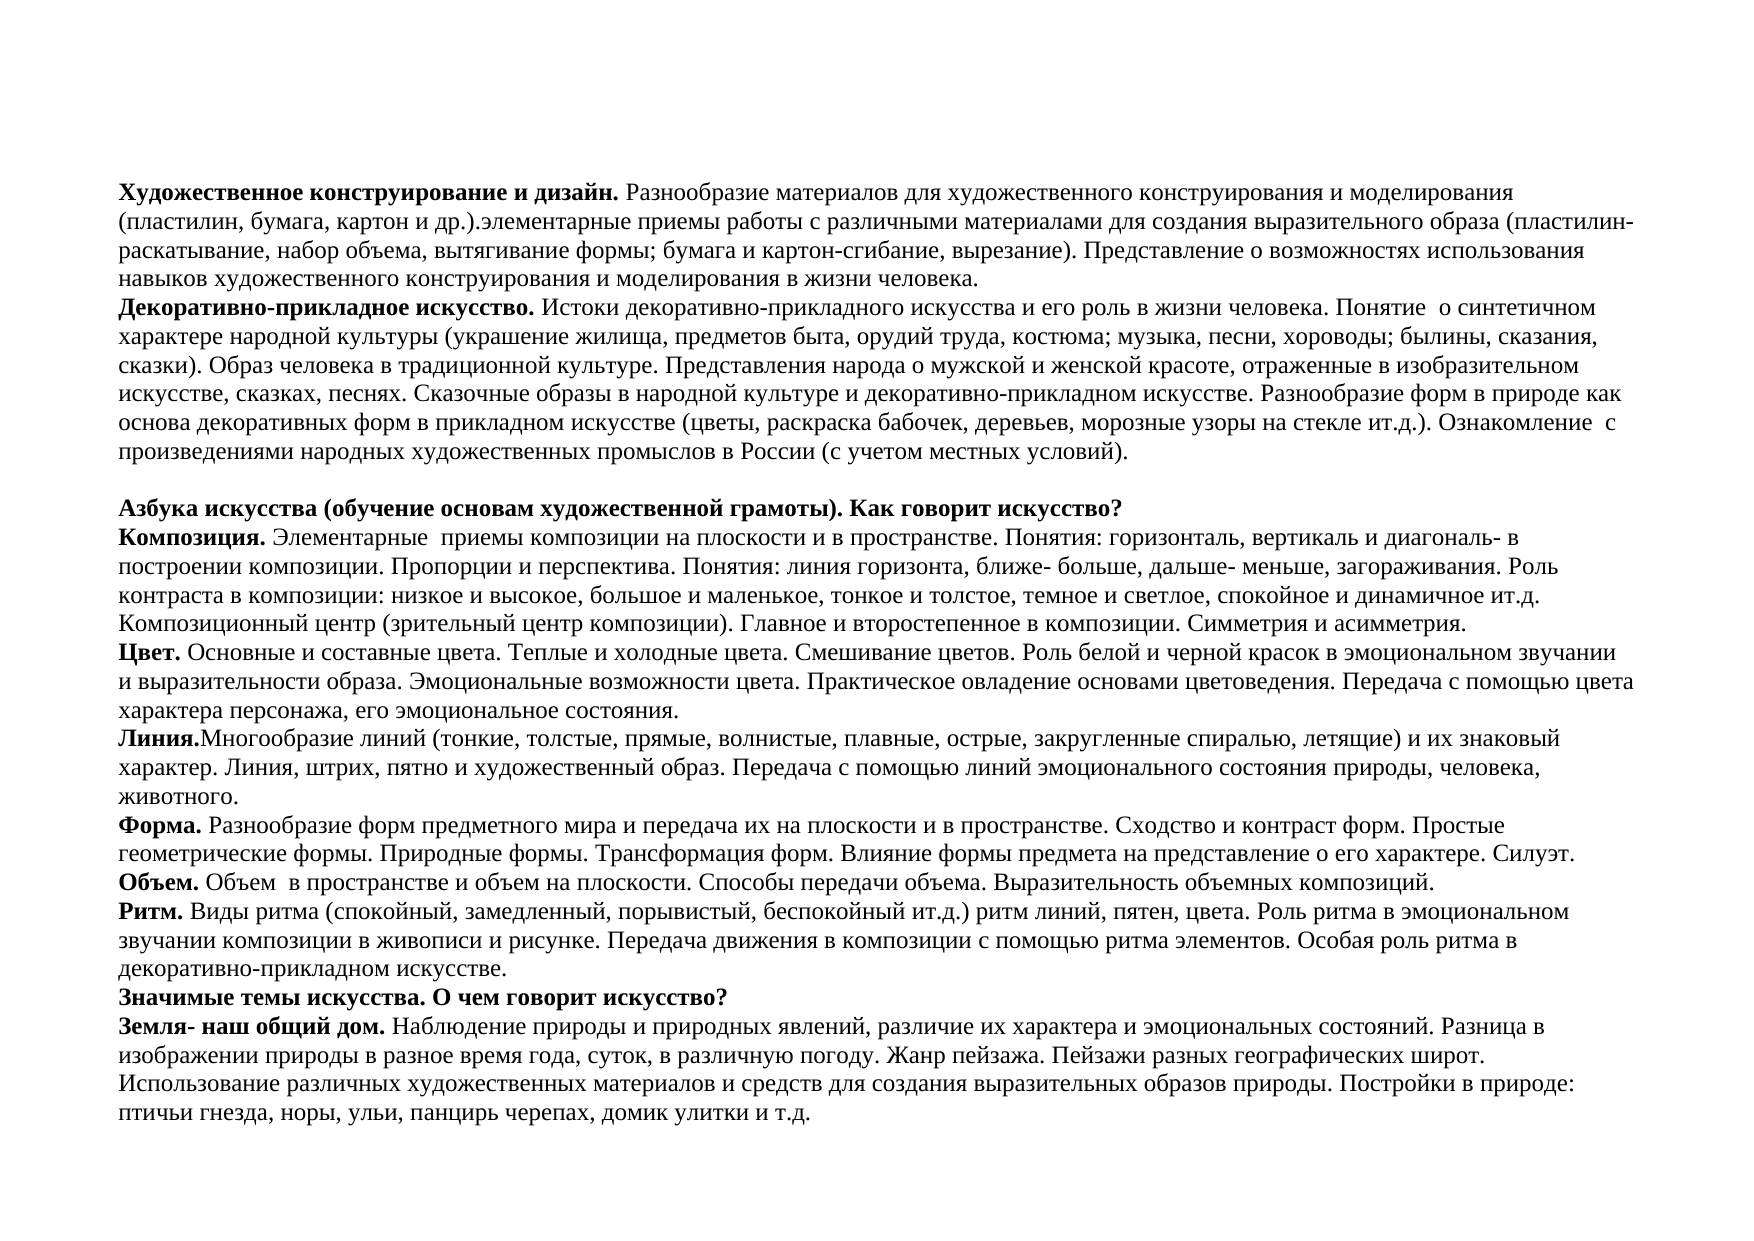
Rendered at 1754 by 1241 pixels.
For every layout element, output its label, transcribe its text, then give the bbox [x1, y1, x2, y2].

text Форма. Разнообразие форм предметного мира и передача их на плоскости и в пространстве. Сходство и контраст форм. Простые геометрические формы. Природные формы. Трансформация форм. Влияние формы предмета на представление о его характере. Силуэт. [118, 810, 1636, 867]
text Земля- наш общий дом. Наблюдение природы и природных явлений, различие их характера и эмоциональных состояний. Разница в изображении природы в разное время года, суток, в различную погоду. Жанр пейзажа. Пейзажи разных географических широт. Использование различных художественных материалов и средств для создания выразительных образов природы. Постройки в природе: птичьи гнезда, норы, ульи, панцирь черепах, домик улитки и т.д. [118, 1011, 1636, 1126]
text Ритм. Виды ритма (спокойный, замедленный, порывистый, беспокойный ит.д.) ритм линий, пятен, цвета. Роль ритма в эмоциональном звучании композиции в живописи и рисунке. Передача движения в композиции с помощью ритма элементов. Особая роль ритма в декоративно-прикладном искусстве. [118, 896, 1636, 982]
text Цвет. Основные и составные цвета. Теплые и холодные цвета. Смешивание цветов. Роль белой и черной красок в эмоциональном звучании и выразительности образа. Эмоциональные возможности цвета. Практическое овладение основами цветоведения. Передача с помощью цвета характера персонажа, его эмоциональное состояния. [118, 637, 1636, 723]
text Художественное конструирование и дизайн. Разнообразие материалов для художественного конструирования и моделирования (пластилин, бумага, картон и др.).элементарные приемы работы с различными материалами для создания выразительного образа (пластилин- раскатывание, набор объема, вытягивание формы; бумага и картон-сгибание, вырезание). Представление о возможностях использования навыков художественного конструирования и моделирования в жизни человека. [118, 177, 1636, 292]
text Композиция. Элементарные приемы композиции на плоскости и в пространстве. Понятия: горизонталь, вертикаль и диагональ- в построении композиции. Пропорции и перспектива. Понятия: линия горизонта, ближе- больше, дальше- меньше, загораживания. Роль контраста в композиции: низкое и высокое, большое и маленькое, тонкое и толстое, темное и светлое, спокойное и динамичное ит.д. Композиционный центр (зрительный центр композиции). Главное и второстепенное в композиции. Симметрия и асимметрия. [118, 522, 1636, 637]
text Объем. Объем в пространстве и объем на плоскости. Способы передачи объема. Выразительность объемных композиций. [118, 867, 1636, 896]
text Декоративно-прикладное искусство. Истоки декоративно-прикладного искусства и его роль в жизни человека. Понятие о синтетичном характере народной культуры (украшение жилища, предметов быта, орудий труда, костюма; музыка, песни, хороводы; былины, сказания, сказки). Образ человека в традиционной культуре. Представления народа о мужской и женской красоте, отраженные в изобразительном искусстве, сказках, песнях. Сказочные образы в народной культуре и декоративно-прикладном искусстве. Разнообразие форм в природе как основа декоративных форм в прикладном искусстве (цветы, раскраска бабочек, деревьев, морозные узоры на стекле ит.д.). Ознакомление с произведениями народных художественных промыслов в России (с учетом местных условий). [118, 292, 1636, 465]
text Значимые темы искусства. О чем говорит искусство? [118, 982, 1636, 1011]
text Азбука искусства (обучение основам художественной грамоты). Как говорит искусство? [118, 493, 1636, 522]
text Линия.Многообразие линий (тонкие, толстые, прямые, волнистые, плавные, острые, закругленные спиралью, летящие) и их знаковый характер. Линия, штрих, пятно и художественный образ. Передача с помощью линий эмоционального состояния природы, человека, животного. [118, 723, 1636, 810]
